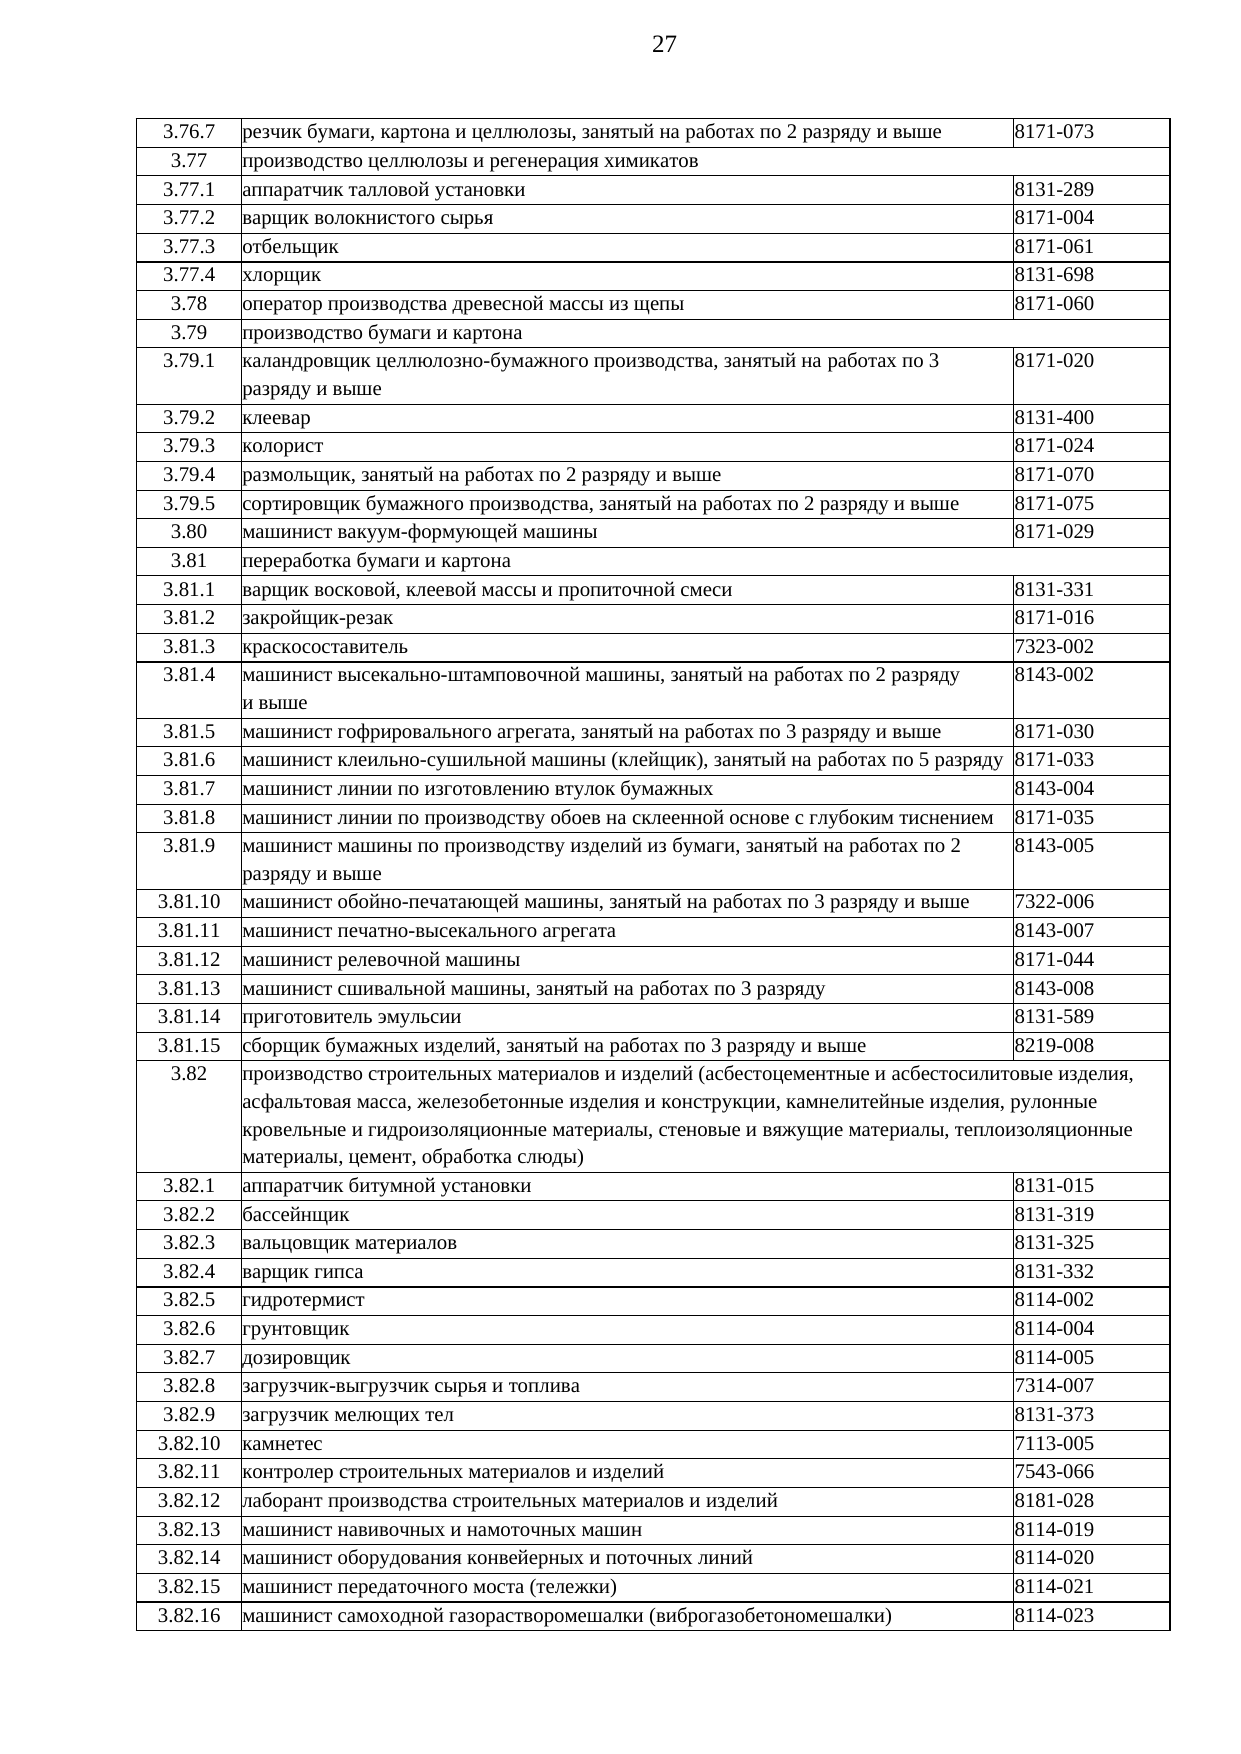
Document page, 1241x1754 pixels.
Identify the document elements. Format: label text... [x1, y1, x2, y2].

table_cell 8114-020 [1014, 1545, 1169, 1573]
table_cell 8131-319 [1014, 1201, 1169, 1229]
table_cell 3.82.8 [137, 1373, 241, 1401]
table_cell 3.81.8 [137, 805, 241, 832]
table_cell лаборант производства строительных материалов и изделий [242, 1488, 1013, 1516]
table_cell производство целлюлозы и регенерация химикатов [242, 148, 1169, 175]
table_cell 8131-373 [1014, 1402, 1169, 1429]
table_cell 8171-073 [1014, 119, 1169, 147]
table_cell 3.77.1 [137, 176, 241, 204]
table_cell 3.81.5 [137, 719, 241, 746]
table_cell машинист линии по производству обоев на склеенной основе с глубоким тиснением [242, 805, 1013, 832]
table_cell 8143-002 [1014, 663, 1169, 718]
table_cell 7323-002 [1014, 634, 1169, 661]
table_cell 8171-060 [1014, 291, 1169, 319]
table_cell 8171-044 [1014, 947, 1169, 974]
table_cell машинист передаточного моста (тележки) [242, 1574, 1013, 1601]
table_cell машинист релевочной машины [242, 947, 1013, 974]
table_cell вальцовщик материалов [242, 1230, 1013, 1258]
table_cell переработка бумаги и картона [242, 548, 1169, 575]
table_cell 8131-400 [1014, 405, 1169, 432]
table_cell машинист оборудования конвейерных и поточных линий [242, 1545, 1013, 1573]
table_cell 8114-023 [1014, 1603, 1169, 1630]
table_cell 8114-021 [1014, 1574, 1169, 1601]
table_cell гидротермист [242, 1288, 1013, 1315]
table_cell оператор производства древесной массы из щепы [242, 291, 1013, 319]
table_cell 3.79.2 [137, 405, 241, 432]
table_cell 8171-029 [1014, 519, 1169, 547]
table_cell 3.82.16 [137, 1603, 241, 1630]
table_cell бассейнщик [242, 1201, 1013, 1229]
table_cell 8219-008 [1014, 1033, 1169, 1060]
table_cell машинист линии по изготовлению втулок бумажных [242, 776, 1013, 803]
table_cell колорист [242, 433, 1013, 461]
table_cell отбельщик [242, 234, 1013, 261]
table_cell 3.82.3 [137, 1230, 241, 1258]
table_cell 3.79 [137, 320, 241, 347]
table_cell производство строительных материалов и изделий (асбестоцементные и асбестосилитовые изделия, асфальтовая масса, железобетонные изделия и конструкции, камнелитейные изделия, рулонные кровельные и гидроизоляционные материалы, стеновые и вяжущие материалы, теплоизоляционные материалы, цемент, обработка слюды) [242, 1061, 1169, 1172]
table_cell машинист гофрировального агрегата, занятый на работах по 3 разряду и выше [242, 719, 1013, 746]
table_cell 3.77 [137, 148, 241, 175]
table_cell 3.81.12 [137, 947, 241, 974]
table_cell 3.82.2 [137, 1201, 241, 1229]
table_cell 8114-002 [1014, 1288, 1169, 1315]
table_cell сортировщик бумажного производства, занятый на работах по 2 разряду и выше [242, 491, 1013, 518]
table_cell 3.77.3 [137, 234, 241, 261]
table_cell 3.82.1 [137, 1173, 241, 1200]
table_cell 3.77.2 [137, 205, 241, 233]
table_cell каландровщик целлюлозно-бумажного производства, занятый на работах по 3 разряду и выше [242, 348, 1013, 403]
table_cell 3.77.4 [137, 263, 241, 290]
table_cell машинист вакуум-формующей машины [242, 519, 1013, 547]
table_cell 8131-698 [1014, 263, 1169, 290]
table_cell 3.79.1 [137, 348, 241, 403]
table_cell 3.78 [137, 291, 241, 319]
table_cell 8131-332 [1014, 1259, 1169, 1286]
table_cell варщик восковой, клеевой массы и пропиточной смеси [242, 576, 1013, 604]
table_cell контролер строительных материалов и изделий [242, 1459, 1013, 1487]
table_cell 3.81.11 [137, 918, 241, 946]
table_cell хлорщик [242, 263, 1013, 290]
table_cell машинист клеильно-сушильной машины (клейщик), занятый на работах по 5 разряду [242, 747, 1013, 775]
table_cell 3.81.9 [137, 833, 241, 888]
table_cell машинист навивочных и намоточных машин [242, 1517, 1013, 1544]
table_cell 7314-007 [1014, 1373, 1169, 1401]
table_cell резчик бумаги, картона и целлюлозы, занятый на работах по 2 разряду и выше [242, 119, 1013, 147]
table_cell 7113-005 [1014, 1431, 1169, 1458]
table_cell 3.81.6 [137, 747, 241, 775]
table_cell 7543-066 [1014, 1459, 1169, 1487]
table_cell 8131-325 [1014, 1230, 1169, 1258]
table_cell машинист высекально-штамповочной машины, занятый на работах по 2 разряду и выше [242, 663, 1013, 718]
table_cell 3.82.6 [137, 1316, 241, 1344]
table_cell загрузчик мелющих тел [242, 1402, 1013, 1429]
table_cell 3.82.11 [137, 1459, 241, 1487]
table_cell 3.81.14 [137, 1004, 241, 1032]
table_cell 3.81.10 [137, 890, 241, 917]
table_cell аппаратчик талловой установки [242, 176, 1013, 204]
table_cell клеевар [242, 405, 1013, 432]
table_cell 3.81.7 [137, 776, 241, 803]
table_cell 8131-331 [1014, 576, 1169, 604]
table_cell 3.82.14 [137, 1545, 241, 1573]
table_cell 8143-007 [1014, 918, 1169, 946]
table_cell 3.81.13 [137, 975, 241, 1003]
table_cell 8131-589 [1014, 1004, 1169, 1032]
table_cell 8114-004 [1014, 1316, 1169, 1344]
table_cell 8171-070 [1014, 462, 1169, 489]
table_cell 8143-004 [1014, 776, 1169, 803]
table_cell 8171-004 [1014, 205, 1169, 233]
table_cell аппаратчик битумной установки [242, 1173, 1013, 1200]
table_cell 3.76.7 [137, 119, 241, 147]
table_cell 3.79.5 [137, 491, 241, 518]
table_cell 8171-075 [1014, 491, 1169, 518]
table_cell 3.81.2 [137, 605, 241, 633]
table_cell производство бумаги и картона [242, 320, 1169, 347]
table_cell 3.82.7 [137, 1345, 241, 1372]
table_cell машинист обойно-печатающей машины, занятый на работах по 3 разряду и выше [242, 890, 1013, 917]
table_cell краскосоставитель [242, 634, 1013, 661]
table_cell приготовитель эмульсии [242, 1004, 1013, 1032]
table_cell варщик волокнистого сырья [242, 205, 1013, 233]
table_cell 3.82.12 [137, 1488, 241, 1516]
table_cell машинист печатно-высекального агрегата [242, 918, 1013, 946]
table_cell дозировщик [242, 1345, 1013, 1372]
table_cell машинист сшивальной машины, занятый на работах по 3 разряду [242, 975, 1013, 1003]
table_cell 3.81 [137, 548, 241, 575]
table_cell 3.81.1 [137, 576, 241, 604]
table_cell 3.81.3 [137, 634, 241, 661]
table_cell варщик гипса [242, 1259, 1013, 1286]
table_cell 8171-024 [1014, 433, 1169, 461]
table_cell 3.81.4 [137, 663, 241, 718]
table_cell 3.82.5 [137, 1288, 241, 1315]
table_cell камнетес [242, 1431, 1013, 1458]
table_cell 8171-035 [1014, 805, 1169, 832]
table_cell 8143-005 [1014, 833, 1169, 888]
table_cell размольщик, занятый на работах по 2 разряду и выше [242, 462, 1013, 489]
table_cell 3.82.13 [137, 1517, 241, 1544]
table_cell 8171-030 [1014, 719, 1169, 746]
table_cell 8171-016 [1014, 605, 1169, 633]
table_cell 3.82.9 [137, 1402, 241, 1429]
table_cell 8143-008 [1014, 975, 1169, 1003]
table_cell 3.82.4 [137, 1259, 241, 1286]
table_cell 3.79.4 [137, 462, 241, 489]
table_cell машинист машины по производству изделий из бумаги, занятый на работах по 2 разряду и выше [242, 833, 1013, 888]
table_cell 3.82.10 [137, 1431, 241, 1458]
table_cell 8181-028 [1014, 1488, 1169, 1516]
table_cell 3.81.15 [137, 1033, 241, 1060]
table_cell сборщик бумажных изделий, занятый на работах по 3 разряду и выше [242, 1033, 1013, 1060]
table_cell грунтовщик [242, 1316, 1013, 1344]
table_cell машинист самоходной газорастворомешалки (виброгазобетономешалки) [242, 1603, 1013, 1630]
table_cell 3.82 [137, 1061, 241, 1172]
table_cell 3.80 [137, 519, 241, 547]
table_cell закройщик-резак [242, 605, 1013, 633]
table_cell 8131-289 [1014, 176, 1169, 204]
table_cell 8114-019 [1014, 1517, 1169, 1544]
table_cell 8114-005 [1014, 1345, 1169, 1372]
table_cell 3.82.15 [137, 1574, 241, 1601]
table_cell 7322-006 [1014, 890, 1169, 917]
table_cell 3.79.3 [137, 433, 241, 461]
table_cell загрузчик-выгрузчик сырья и топлива [242, 1373, 1013, 1401]
table_cell 8171-061 [1014, 234, 1169, 261]
table_cell 8171-033 [1014, 747, 1169, 775]
table_cell 8131-015 [1014, 1173, 1169, 1200]
table_cell 8171-020 [1014, 348, 1169, 403]
